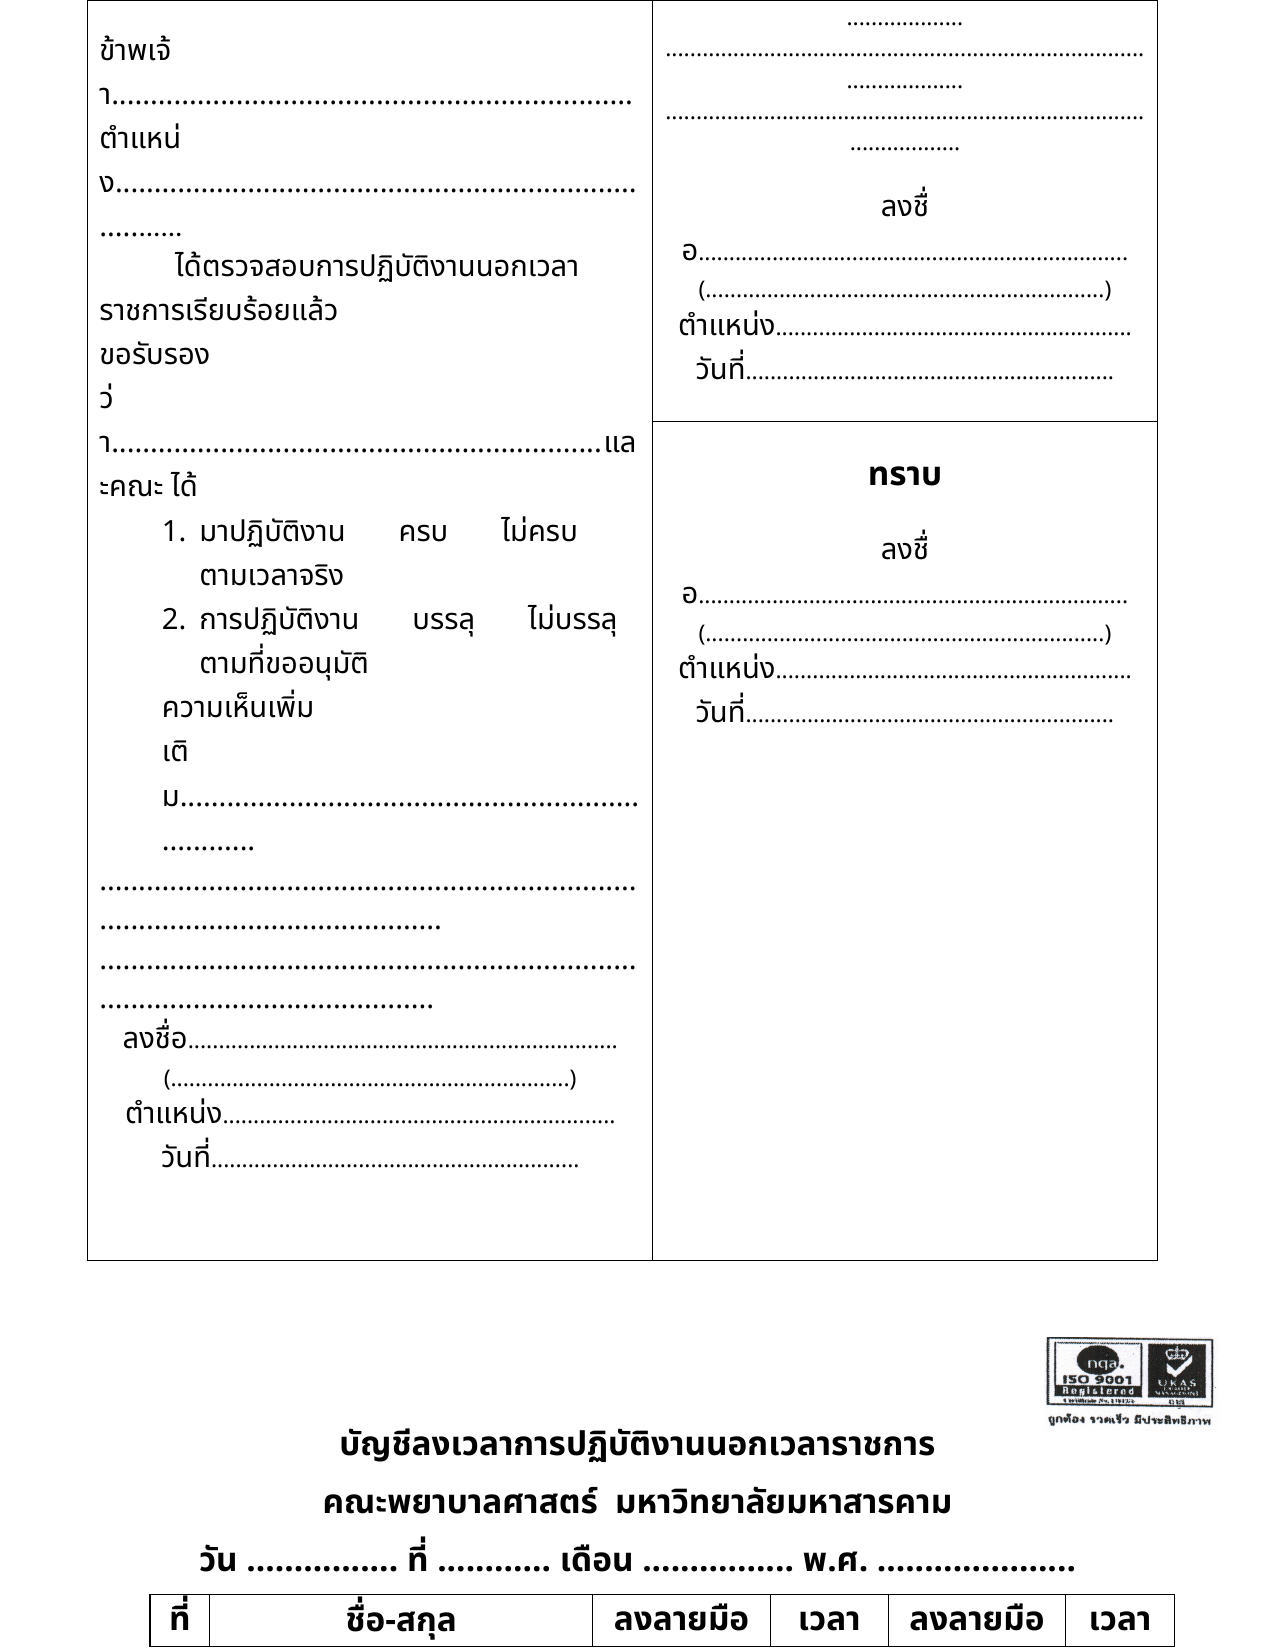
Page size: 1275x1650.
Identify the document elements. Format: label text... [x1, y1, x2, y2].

text วัน ................ ที่ ............ เดือน ................ พ.ศ. ..................... [150, 1536, 1125, 1587]
text บัญชีลงเวลาการปฏิบัติงานนอกเวลาราชการ [150, 1420, 1125, 1471]
table_header เวลากลับ [1066, 1595, 1174, 1646]
table_cell ทราบ ลงชื่อ...................................................................... (.................................................................) ตำแหน่ง.......................................................... วันที่............................................................ [653, 422, 1157, 1260]
table_header ลงลายมือชื่อ [593, 1595, 770, 1646]
table_header เวลามา [771, 1595, 888, 1646]
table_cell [653, 1, 1157, 421]
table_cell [88, 1, 652, 1260]
table_header ที่ [151, 1595, 209, 1646]
table_header ชื่อ-สกุล [210, 1595, 592, 1646]
table_header ลงลายมือชื่อ [889, 1595, 1065, 1646]
text คณะพยาบาลศาสตร์ มหาวิทยาลัยมหาสารคาม [150, 1478, 1125, 1529]
